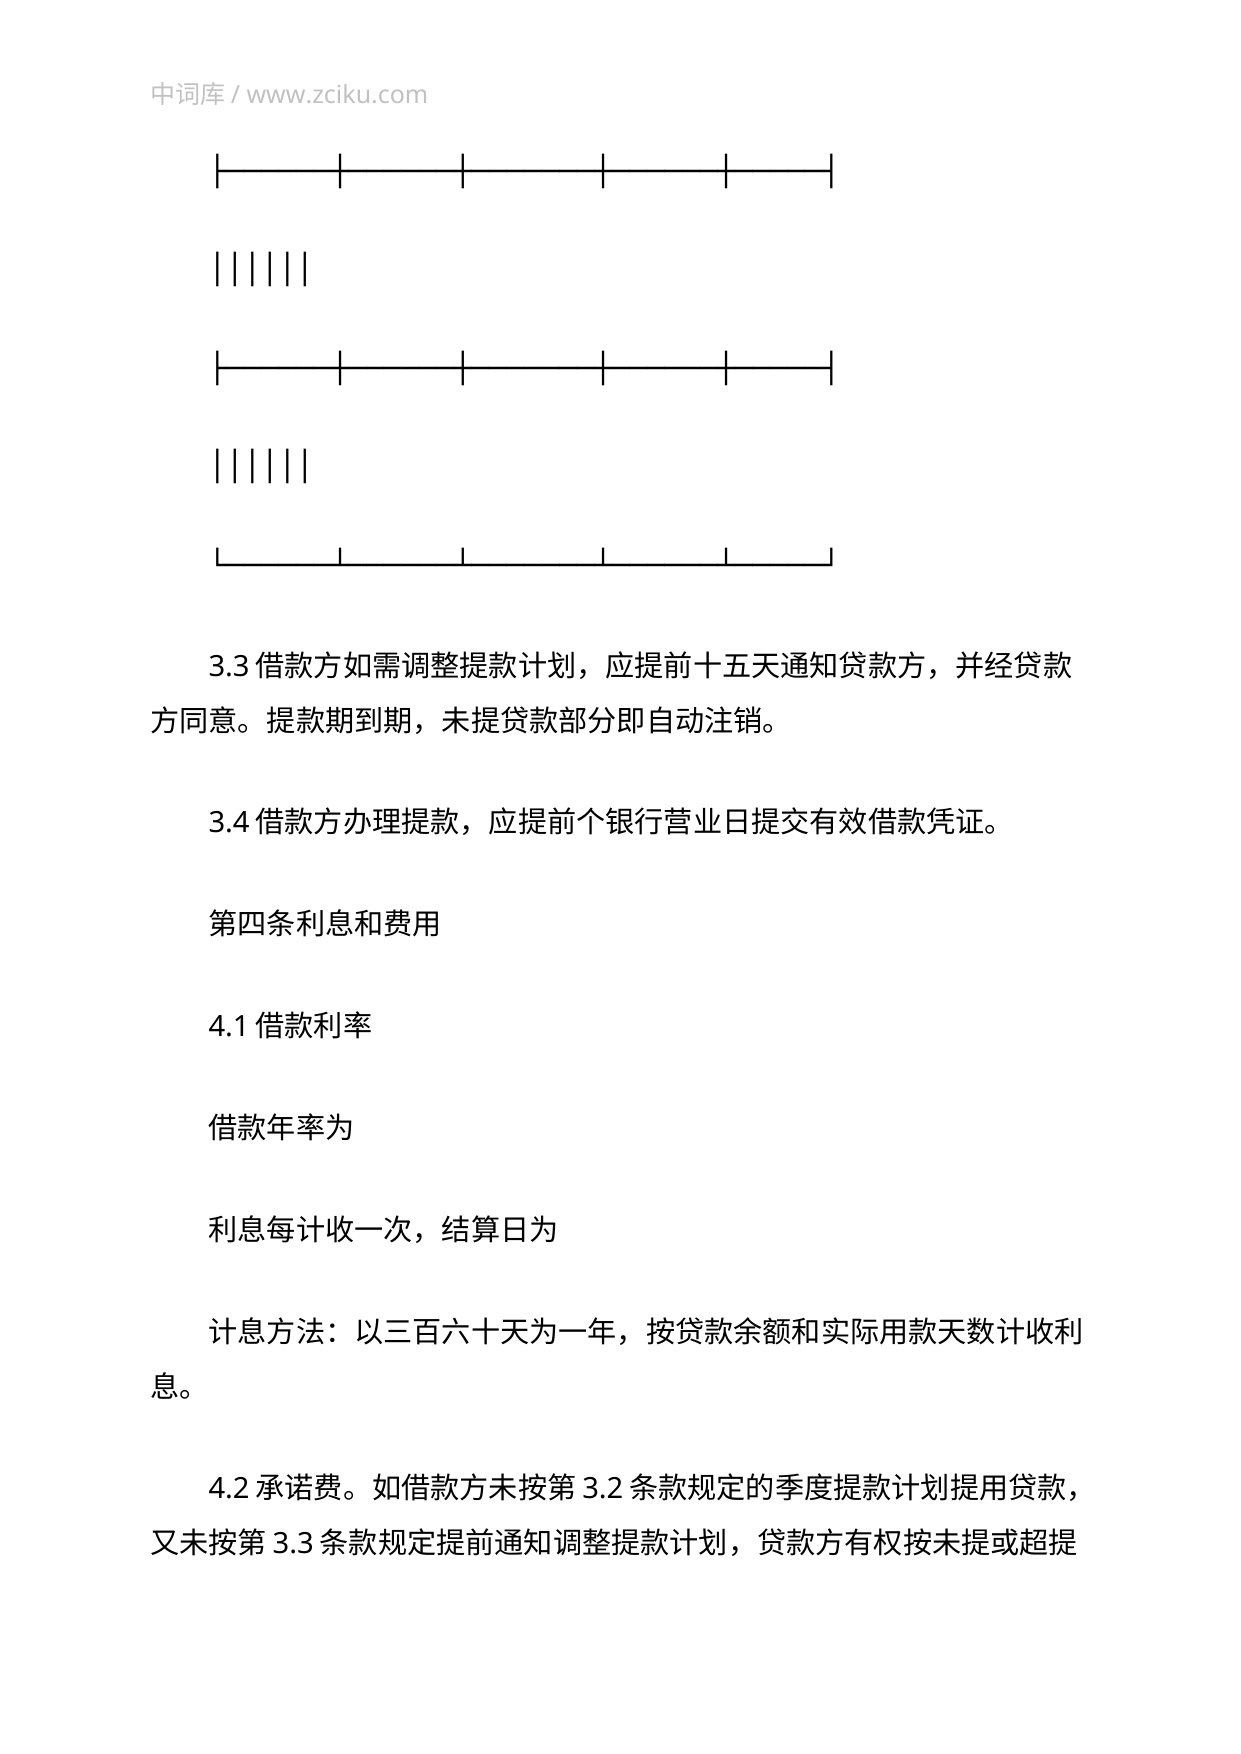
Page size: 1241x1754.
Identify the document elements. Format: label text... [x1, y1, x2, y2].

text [150, 1465, 1090, 1562]
text 计息方法：以三百六十天为一年，按贷款余额和实际用款天数计收利息。 [150, 1308, 1090, 1405]
text 3.3借款方如需调整提款计划，应提前十五天通知贷款方，并经贷款方同意。提款期到期，未提贷款部分即自动注销。 [150, 642, 1090, 739]
text 4.1借款利率 [150, 1003, 1090, 1045]
text 3.4借款方办理提款，应提前个银行营业日提交有效借款凭证。 [150, 799, 1090, 841]
text 借款年率为 [150, 1105, 1090, 1147]
text 利息每计收一次，结算日为 [150, 1206, 1090, 1249]
text ││││││ [150, 445, 1090, 485]
text ├──────┼──────┼───────┼──────┼─────┤ [150, 347, 1090, 387]
text ││││││ [150, 248, 1090, 288]
text └──────┴──────┴───────┴──────┴─────┘ [150, 544, 1090, 583]
text 第四条利息和费用 [150, 901, 1090, 943]
text ├──────┼──────┼───────┼──────┼─────┤ [150, 150, 1090, 190]
